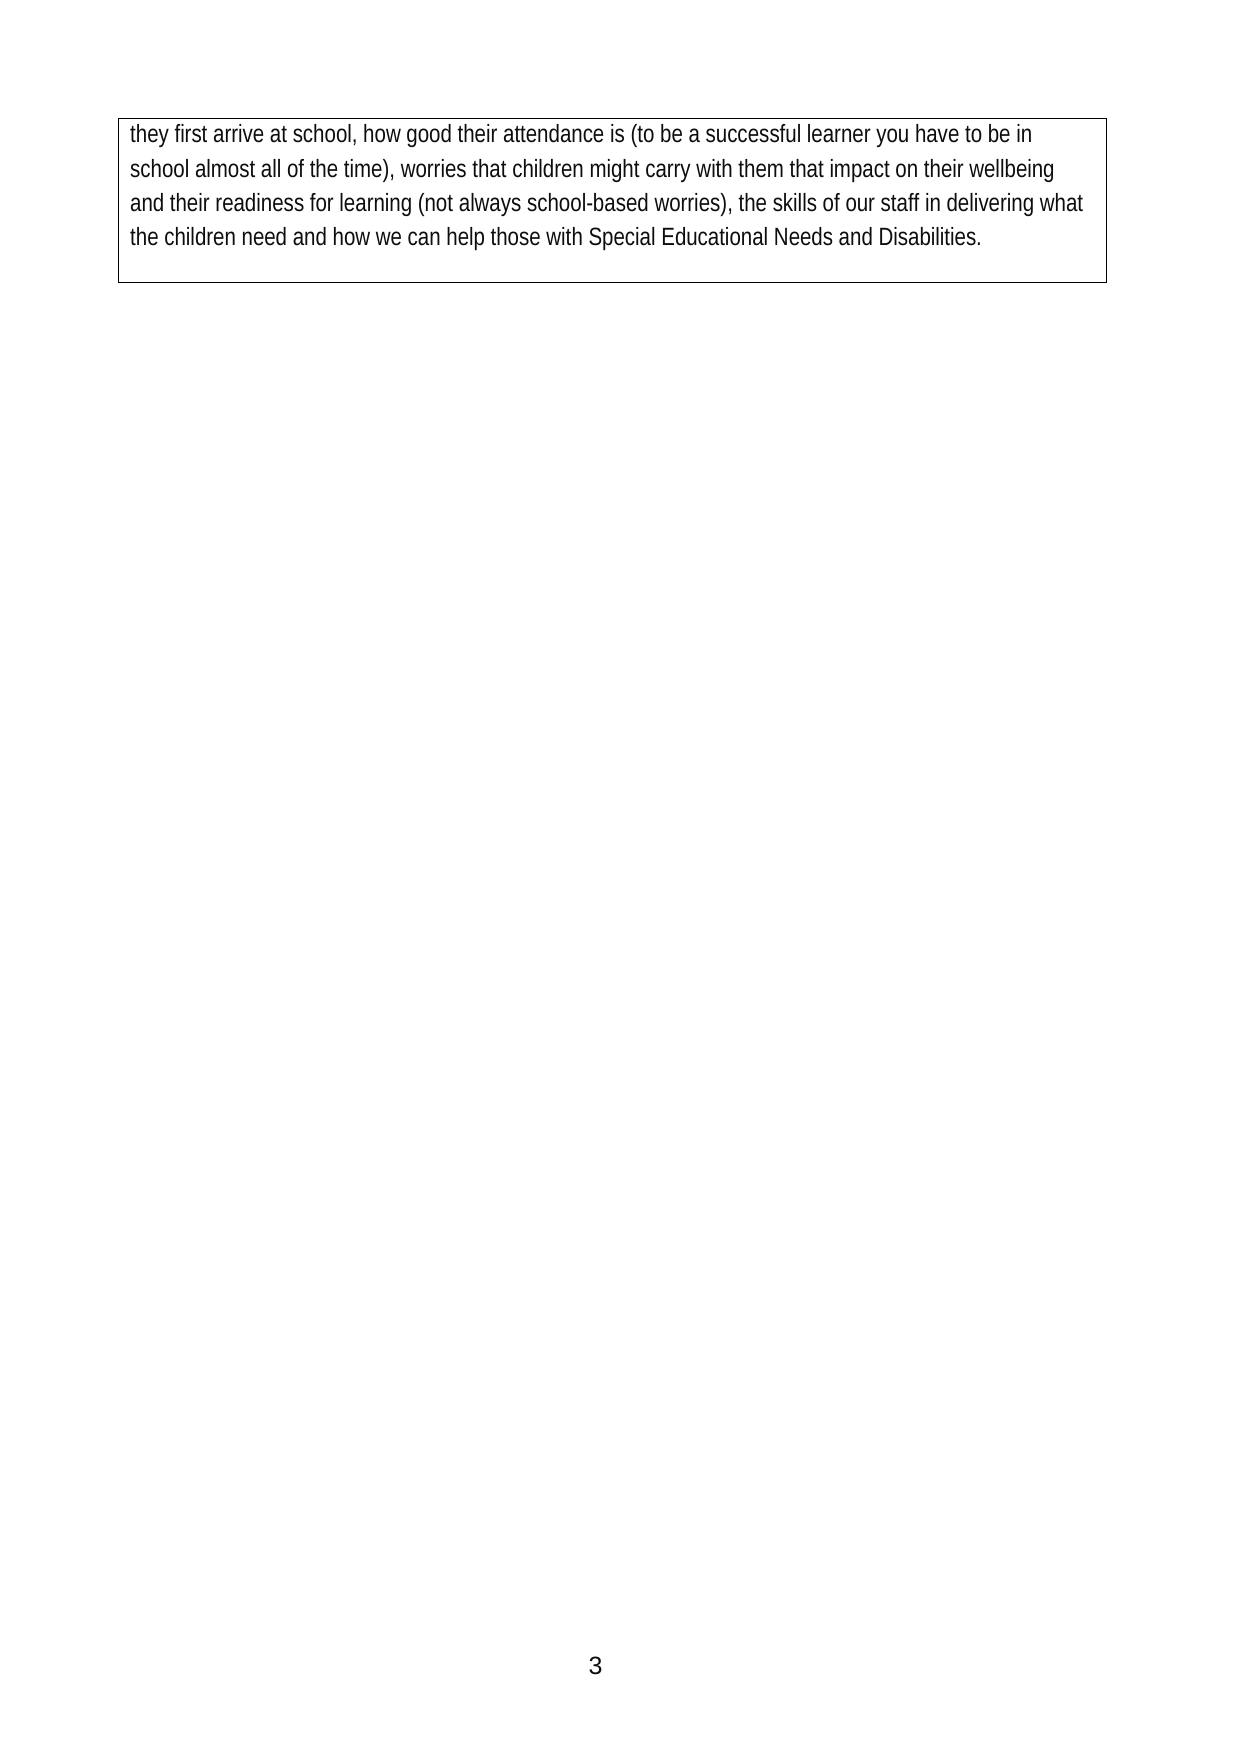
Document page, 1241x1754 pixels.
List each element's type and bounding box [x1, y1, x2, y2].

table_header [119, 119, 1106, 282]
